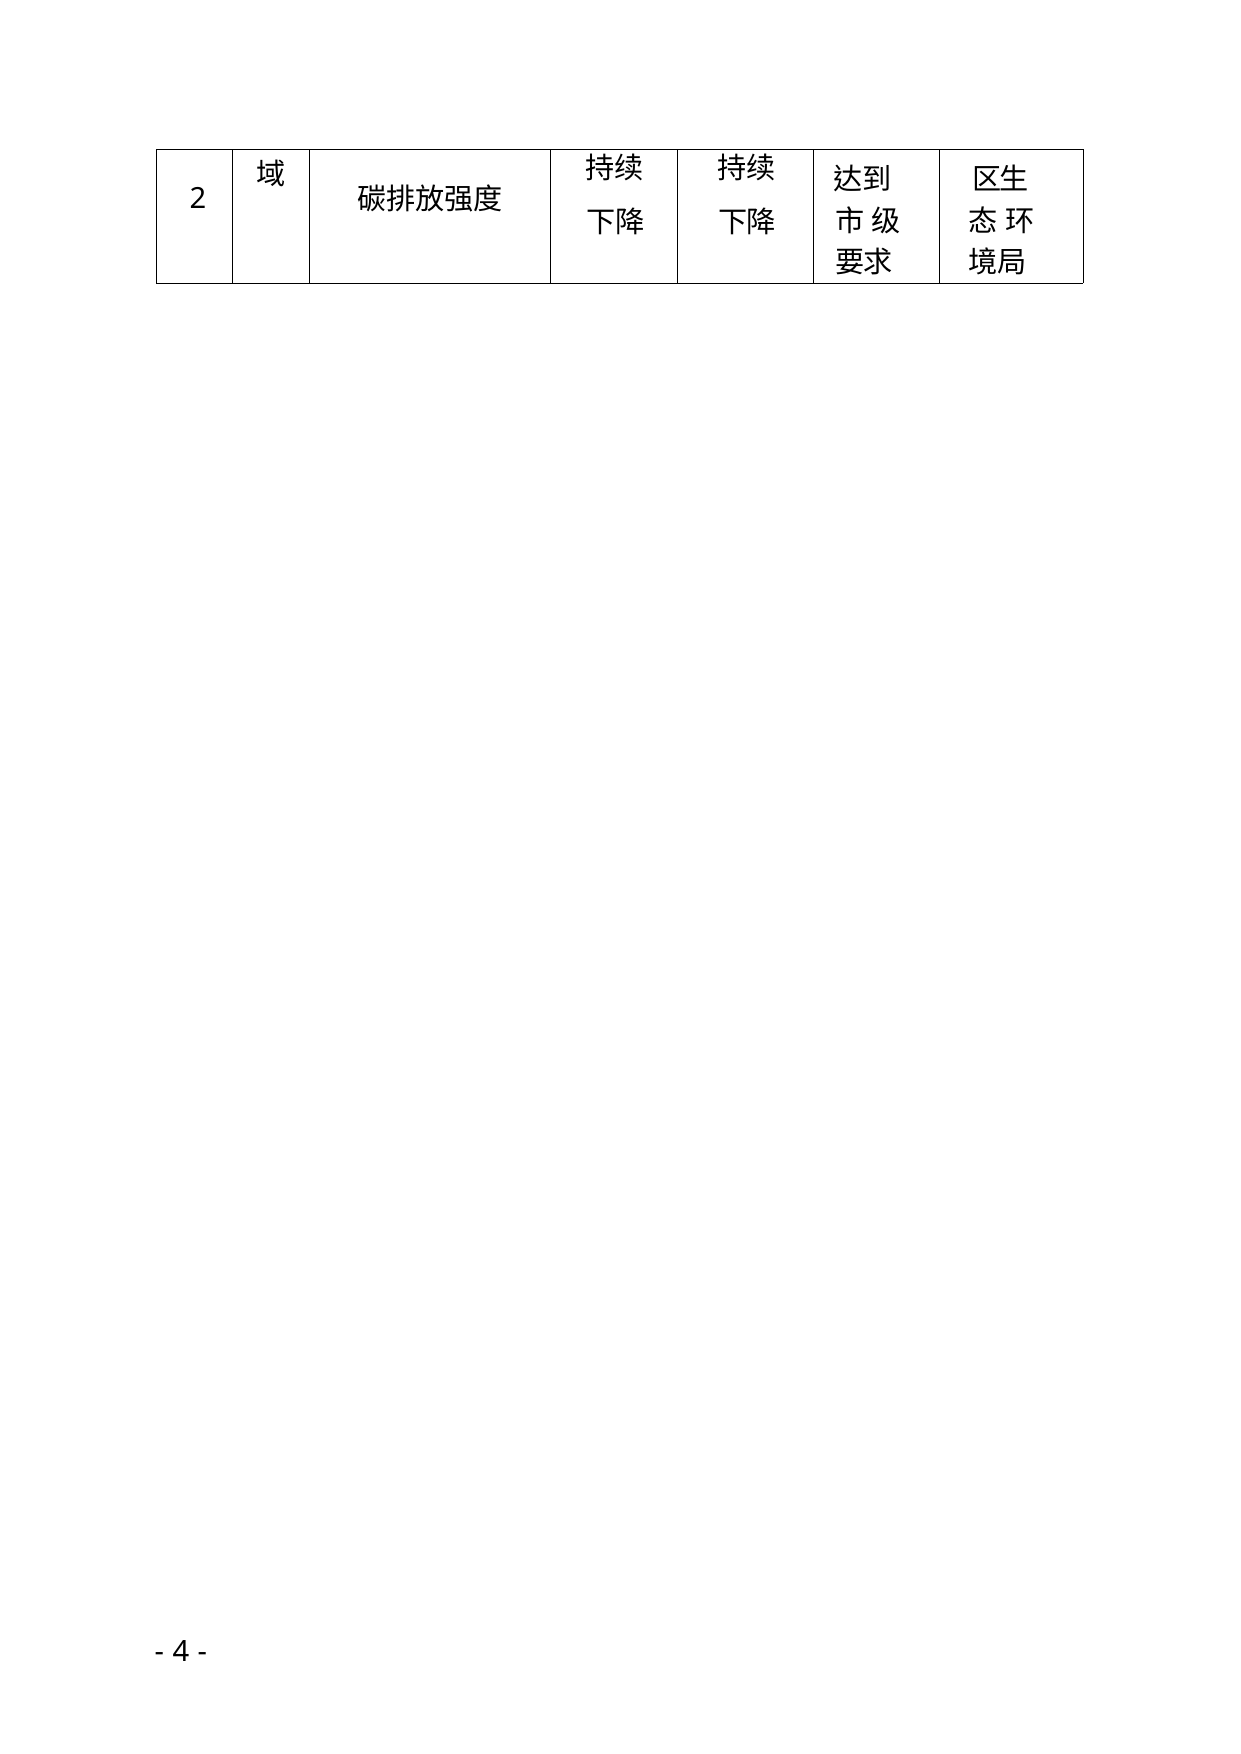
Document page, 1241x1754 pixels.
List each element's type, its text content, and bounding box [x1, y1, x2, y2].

table_cell 2 [157, 150, 232, 283]
table_cell 达到市 级要求 [814, 150, 939, 283]
table_cell 区生态 环境局 [940, 150, 1083, 283]
table_cell 持续 下降 [551, 150, 677, 283]
table_cell 碳排放强度 [310, 150, 550, 283]
table_cell 能 源 领 域 [233, 150, 309, 283]
table_cell 持续 下降 [678, 150, 813, 283]
